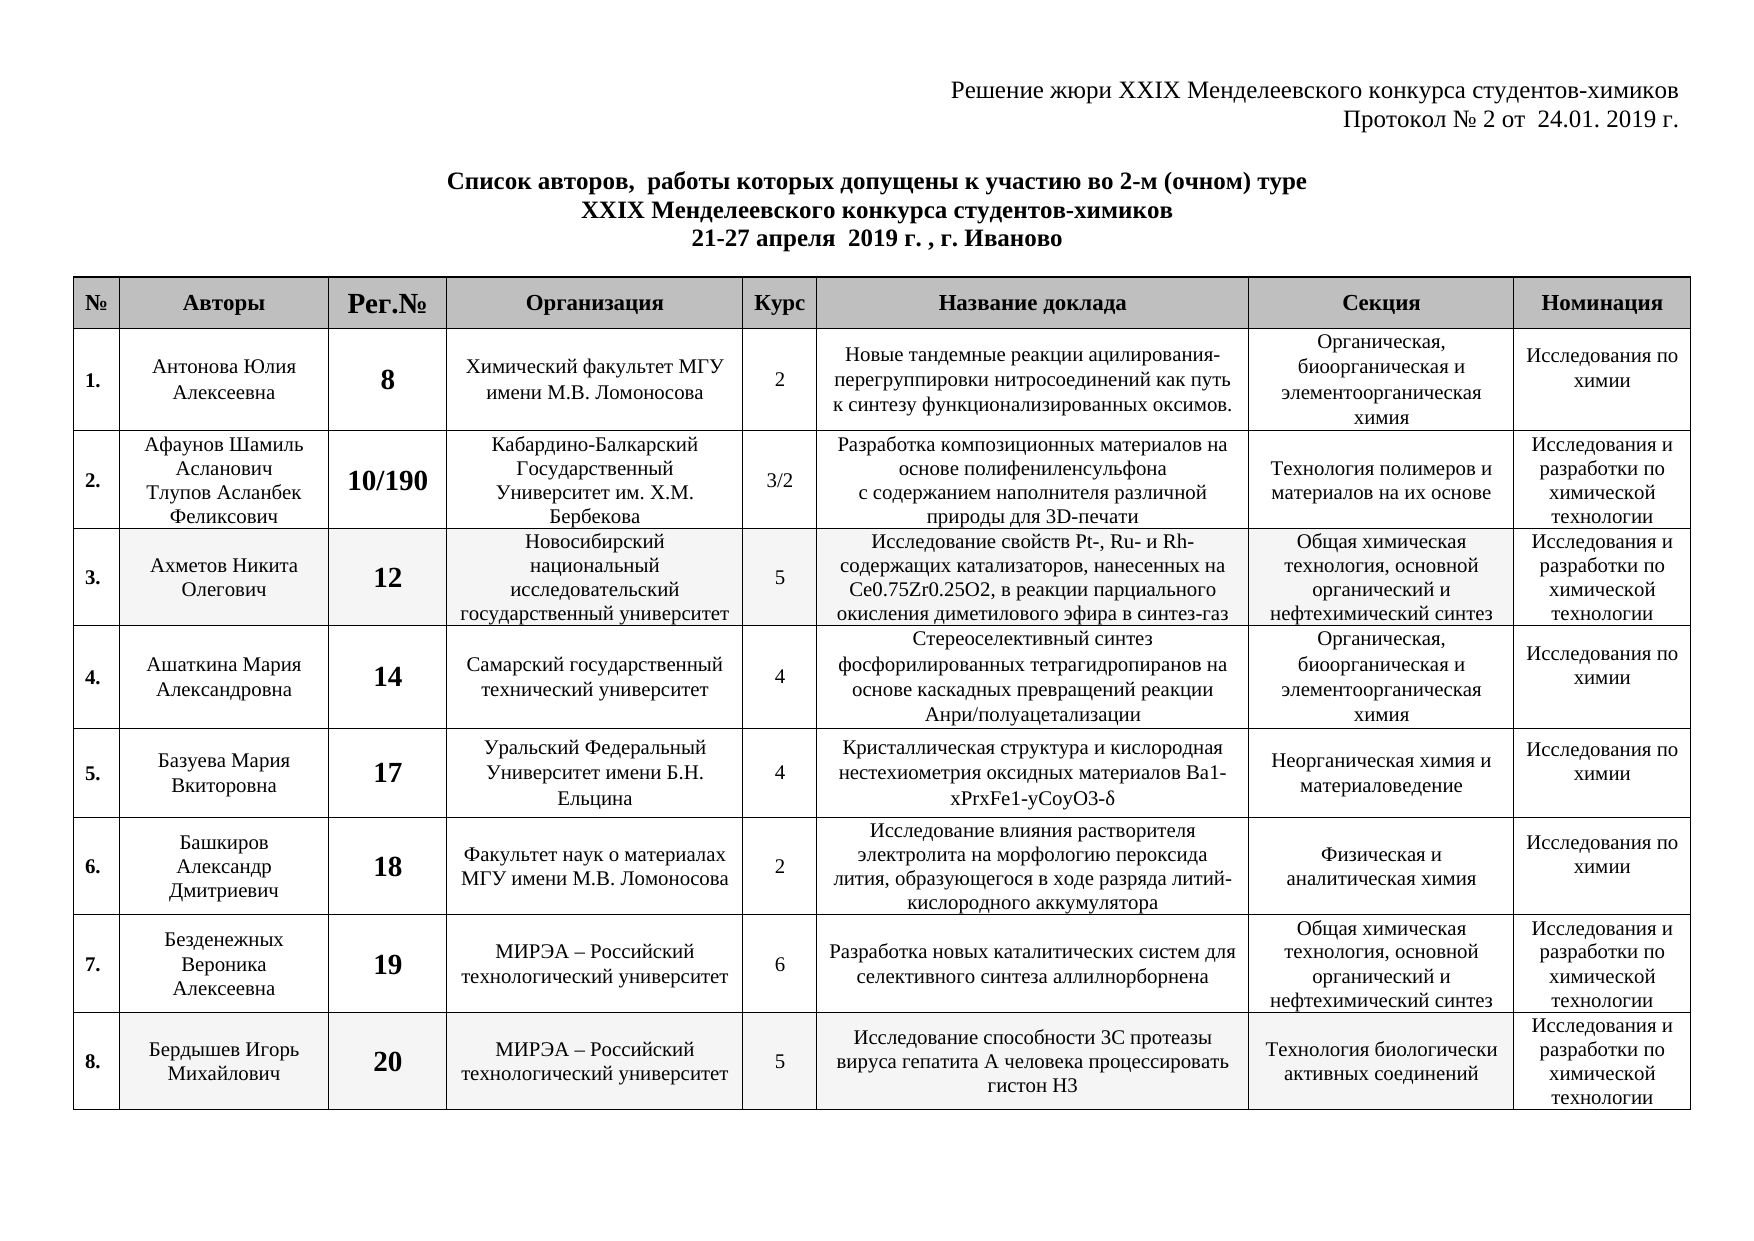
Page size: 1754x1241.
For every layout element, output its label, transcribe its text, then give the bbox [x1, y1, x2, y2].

table_header № [74, 278, 119, 328]
table_cell Новые тандемные реакции ацилирования-перегруппировки нитросоединений как путь к синтезу функционализированных оксимов. [817, 329, 1248, 430]
table_cell 3/2 [743, 431, 816, 528]
table_cell Исследования по химии [1514, 329, 1690, 430]
table_cell [74, 729, 119, 817]
table_header Название доклада [817, 278, 1248, 328]
table_cell 20 [329, 1013, 446, 1109]
table_cell [74, 626, 119, 728]
table_cell Кристаллическая структура и кислородная нестехиометрия оксидных материалов Ba1-xPrxFe1-yCoyO3-δ [817, 729, 1248, 817]
table_cell Исследование свойств Pt-, Ru- и Rh-содержащих катализаторов, нанесенных на Ce0.75Zr0.25O2, в реакции парциального окисления диметилового эфира в синтез-газ [817, 529, 1248, 625]
table_cell Физическая и аналитическая химия [1249, 818, 1513, 914]
text Решение жюри XXIX Менделеевского конкурса студентов-химиков [75, 75, 1679, 104]
table_cell Исследования и разработки по химической технологии [1514, 1013, 1690, 1109]
table_header Номинация [1514, 278, 1690, 328]
table_cell Ахметов Никита Олегович [120, 529, 328, 625]
table_cell Разработка композиционных материалов на основе полифениленсульфона с содержанием наполнителя различной природы для 3D-печати [817, 431, 1248, 528]
table_cell Факультет наук о материалах МГУ имени М.В. Ломоносова [447, 818, 742, 914]
table_header Рег.№ [329, 278, 446, 328]
table_cell [74, 818, 119, 914]
table_cell 5 [743, 1013, 816, 1109]
table_header Курс [743, 278, 816, 328]
table_cell 17 [329, 729, 446, 817]
table_cell Разработка новых каталитических систем для селективного синтеза аллилнорборнена [817, 915, 1248, 1012]
table_cell Самарский государственный технический университет [447, 626, 742, 728]
table_cell Бердышев Игорь Михайлович [120, 1013, 328, 1109]
table_cell Кабардино-Балкарский Государственный Университет им. Х.М. Бербекова [447, 431, 742, 528]
table_cell Исследования и разработки по химической технологии [1514, 915, 1690, 1012]
text Список авторов, работы которых допущены к участию во 2-м (очном) туре [75, 166, 1679, 195]
table_cell 10/190 [329, 431, 446, 528]
table_cell Органическая, биоорганическая и элементоорганическая химия [1249, 329, 1513, 430]
table_header Секция [1249, 278, 1513, 328]
table_cell 6 [743, 915, 816, 1012]
table_cell 8 [329, 329, 446, 430]
table_cell Исследование способности 3С протеазы вируса гепатита А человека процессировать гистон H3 [817, 1013, 1248, 1109]
table_cell Исследование влияния растворителя электролита на морфологию пероксида лития, образующегося в ходе разряда литий-кислородного аккумулятора [817, 818, 1248, 914]
table_cell 14 [329, 626, 446, 728]
table_cell Исследования и разработки по химической технологии [1514, 529, 1690, 625]
table_cell 12 [329, 529, 446, 625]
table_cell МИРЭА – Российский технологический университет [447, 915, 742, 1012]
table_cell Ашаткина Мария Александровна [120, 626, 328, 728]
table_cell [74, 1013, 119, 1109]
table_cell Башкиров Александр Дмитриевич [120, 818, 328, 914]
table_cell 4 [743, 626, 816, 728]
table_cell Уральский Федеральный Университет имени Б.Н. Ельцина [447, 729, 742, 817]
text 21-27 апреля 2019 г. , г. Иваново [75, 223, 1679, 252]
table_cell Технология полимеров и материалов на их основе [1249, 431, 1513, 528]
table_cell [74, 431, 119, 528]
table_cell Антонова Юлия Алексеевна [120, 329, 328, 430]
table_cell МИРЭА – Российский технологический университет [447, 1013, 742, 1109]
table_cell Неорганическая химия и материаловедение [1249, 729, 1513, 817]
table_cell Базуева Мария Вкиторовна [120, 729, 328, 817]
table_cell 2 [743, 329, 816, 430]
table_cell Новосибирский национальный исследовательский государственный университет [447, 529, 742, 625]
table_cell 2 [743, 818, 816, 914]
table_cell Технология биологически активных соединений [1249, 1013, 1513, 1109]
table_cell Безденежных Вероника Алексеевна [120, 915, 328, 1012]
table_header Организация [447, 278, 742, 328]
table_cell Общая химическая технология, основной органический и нефтехимический синтез [1249, 915, 1513, 1012]
table_cell Стереоселективный синтез фосфорилированных тетрагидропиранов на основе каскадных превращений реакции Анри/полуацетализации [817, 626, 1248, 728]
table_cell Исследования по химии [1514, 626, 1690, 728]
table_cell 18 [329, 818, 446, 914]
table_cell [74, 529, 119, 625]
table_header Авторы [120, 278, 328, 328]
table_cell Исследования по химии [1514, 729, 1690, 817]
table_cell Химический факультет МГУ имени М.В. Ломоносова [447, 329, 742, 430]
table_cell 19 [329, 915, 446, 1012]
table_cell [74, 329, 119, 430]
table_cell Афаунов Шамиль Асланович Тлупов Асланбек Феликсович [120, 431, 328, 528]
table_cell Органическая, биоорганическая и элементоорганическая химия [1249, 626, 1513, 728]
table_cell Общая химическая технология, основной органический и нефтехимический синтез [1249, 529, 1513, 625]
text Протокол № 2 от 24.01. 2019 г. [75, 104, 1679, 132]
table_cell Исследования по химии [1514, 818, 1690, 914]
table_cell 4 [743, 729, 816, 817]
table_cell Исследования и разработки по химической технологии [1514, 431, 1690, 528]
text XXIX Менделеевского конкурса студентов-химиков [75, 195, 1679, 223]
table_cell 5 [743, 529, 816, 625]
table_cell [74, 915, 119, 1012]
